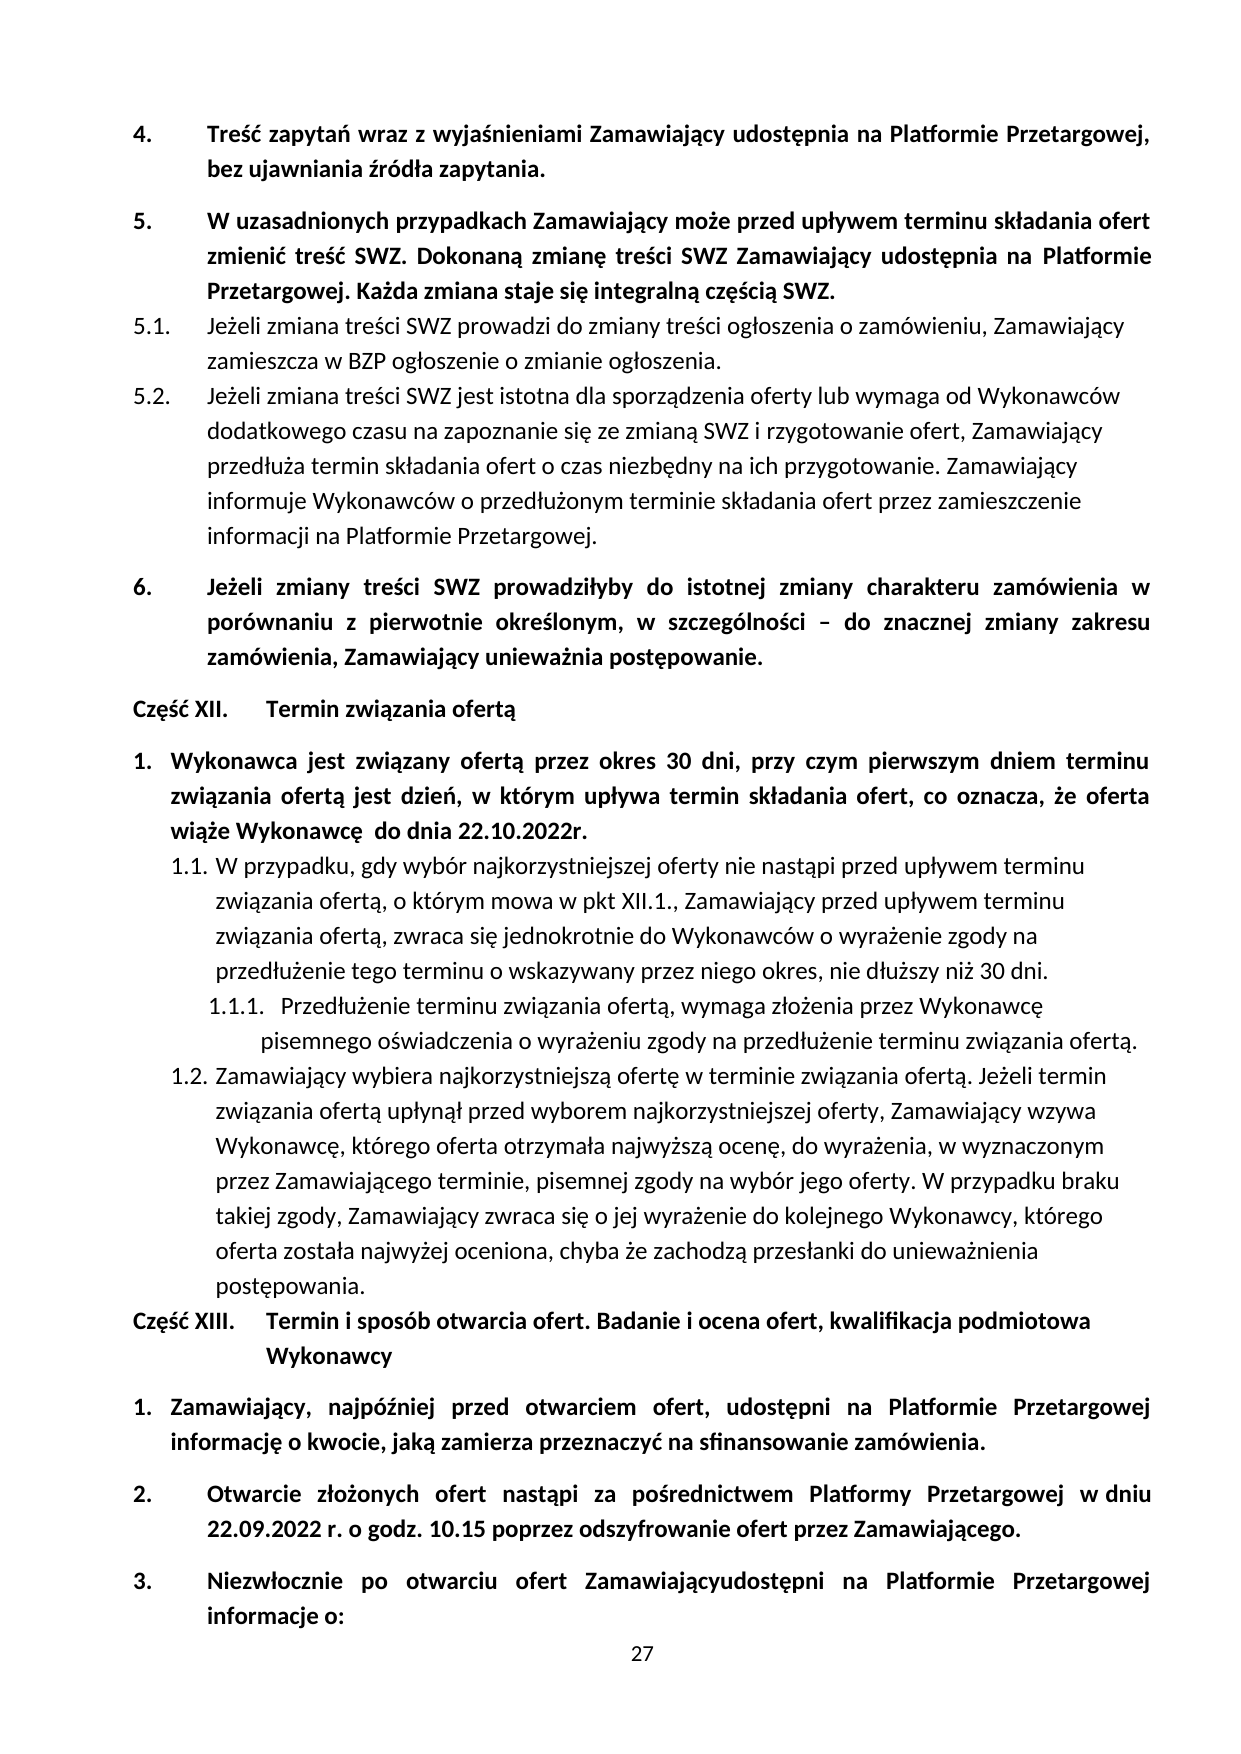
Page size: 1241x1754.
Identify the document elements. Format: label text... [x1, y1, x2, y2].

list Niezwłocznie po otwarciu ofert Zamawiającyudostępni na Platformie Przetargowej informacje o: [133, 1565, 1152, 1630]
list Otwarcie złożonych ofert nastąpi za pośrednictwem Platformy Przetargowej w dniu 22.09.2022 r. o godz. 10.15 poprzez odszyfrowanie ofert przez Zamawiającego. [133, 1478, 1152, 1544]
list Treść zapytań wraz z wyjaśnieniami Zamawiający udostępnia na Platformie Przetargowej, bez ujawniania źródła zapytania. [133, 118, 1152, 184]
list W przypadku, gdy wybór najkorzystniejszej oferty nie nastąpi przed upływem terminu związania ofertą, o którym mowa w pkt XII.1., Zamawiający przed upływem terminu związania ofertą, zwraca się jednokrotnie do Wykonawców o wyrażenie zgody na przedłużenie tego terminu o wskazywany przez niego okres, nie dłuższy niż 30 dni. [170, 850, 1152, 985]
subtitle Część XIII. Termin i sposób otwarcia ofert. Badanie i ocena ofert, kwalifikacja podmiotowa Wykonawcy [133, 1305, 1152, 1370]
subtitle Część XII. Termin związania ofertą [133, 693, 1152, 724]
list Jeżeli zmiany treści SWZ prowadziłyby do istotnej zmiany charakteru zamówienia w porównaniu z pierwotnie określonym, w szczególności – do znacznej zmiany zakresu zamówienia, Zamawiający unieważnia postępowanie. [133, 571, 1152, 672]
list W uzasadnionych przypadkach Zamawiający może przed upływem terminu składania ofert zmienić treść SWZ. Dokonaną zmianę treści SWZ Zamawiający udostępnia na Platformie Przetargowej. Każda zmiana staje się integralną częścią SWZ. [133, 205, 1152, 305]
list Jeżeli zmiana treści SWZ jest istotna dla sporządzenia oferty lub wymaga od Wykonawców dodatkowego czasu na zapoznanie się ze zmianą SWZ i rzygotowanie ofert, Zamawiający przedłuża termin składania ofert o czas niezbędny na ich przygotowanie. Zamawiający informuje Wykonawców o przedłużonym terminie składania ofert przez zamieszczenie informacji na Platformie Przetargowej. [133, 380, 1152, 550]
list Przedłużenie terminu związania ofertą, wymaga złożenia przez Wykonawcę pisemnego oświadczenia o wyrażeniu zgody na przedłużenie terminu związania ofertą. [208, 990, 1152, 1055]
list Wykonawca jest związany ofertą przez okres 30 dni, przy czym pierwszym dniem terminu związania ofertą jest dzień, w którym upływa termin składania ofert, co oznacza, że oferta wiąże Wykonawcę do dnia 22.10.2022r. [133, 745, 1152, 845]
list Jeżeli zmiana treści SWZ prowadzi do zmiany treści ogłoszenia o zamówieniu, Zamawiający zamieszcza w BZP ogłoszenie o zmianie ogłoszenia. [133, 310, 1152, 375]
list Zamawiający, najpóźniej przed otwarciem ofert, udostępni na Platformie Przetargowej informację o kwocie, jaką zamierza przeznaczyć na sfinansowanie zamówienia. [133, 1391, 1152, 1457]
list Zamawiający wybiera najkorzystniejszą ofertę w terminie związania ofertą. Jeżeli termin związania ofertą upłynął przed wyborem najkorzystniejszej oferty, Zamawiający wzywa Wykonawcę, którego oferta otrzymała najwyższą ocenę, do wyrażenia, w wyznaczonym przez Zamawiającego terminie, pisemnej zgody na wybór jego oferty. W przypadku braku takiej zgody, Zamawiający zwraca się o jej wyrażenie do kolejnego Wykonawcy, którego oferta została najwyżej oceniona, chyba że zachodzą przesłanki do unieważnienia postępowania. [170, 1060, 1152, 1300]
